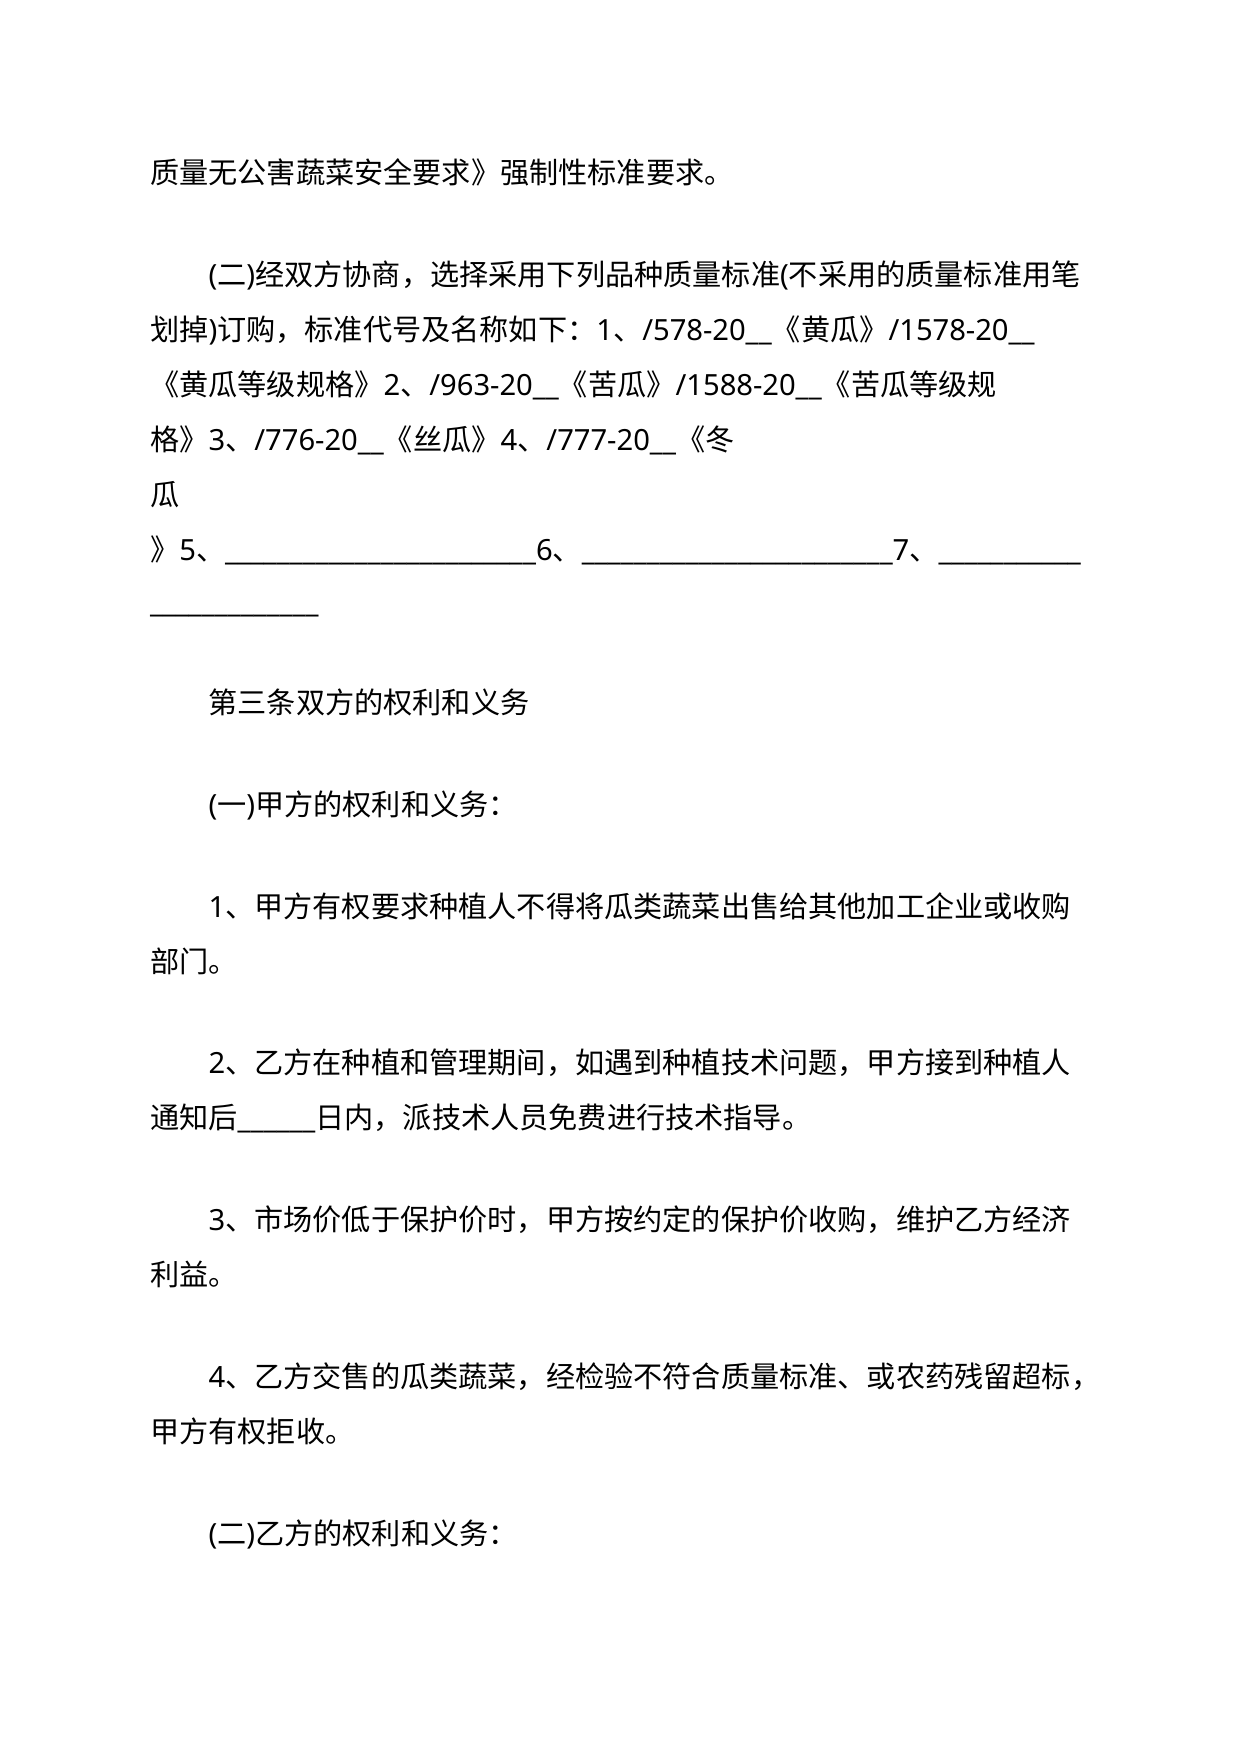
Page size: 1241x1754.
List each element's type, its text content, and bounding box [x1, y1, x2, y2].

text (二)乙方的权利和义务： [150, 1510, 1090, 1553]
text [150, 150, 1090, 192]
text (二)经双方协商，选择采用下列品种质量标准(不采用的质量标准用笔划掉)订购，标准代号及名称如下：1、/578-20__《黄瓜》/1578-20__《黄瓜等级规格》2、/963-20__《苦瓜》/1588-20__《苦瓜等级规格》3、/776-20__《丝瓜》4、/777-20__《冬瓜》5、________________________6、________________________7、________________________ [150, 252, 1090, 621]
text 第三条双方的权利和义务 [150, 679, 1090, 722]
text 2、乙方在种植和管理期间，如遇到种植技术问题，甲方接到种植人通知后______日内，派技术人员免费进行技术指导。 [150, 1040, 1090, 1137]
text 1、甲方有权要求种植人不得将瓜类蔬菜出售给其他加工企业或收购部门。 [150, 883, 1090, 980]
text 3、市场价低于保护价时，甲方按约定的保护价收购，维护乙方经济利益。 [150, 1197, 1090, 1294]
text (一)甲方的权利和义务： [150, 781, 1090, 823]
text 4、乙方交售的瓜类蔬菜，经检验不符合质量标准、或农药残留超标，甲方有权拒收。 [150, 1354, 1090, 1451]
